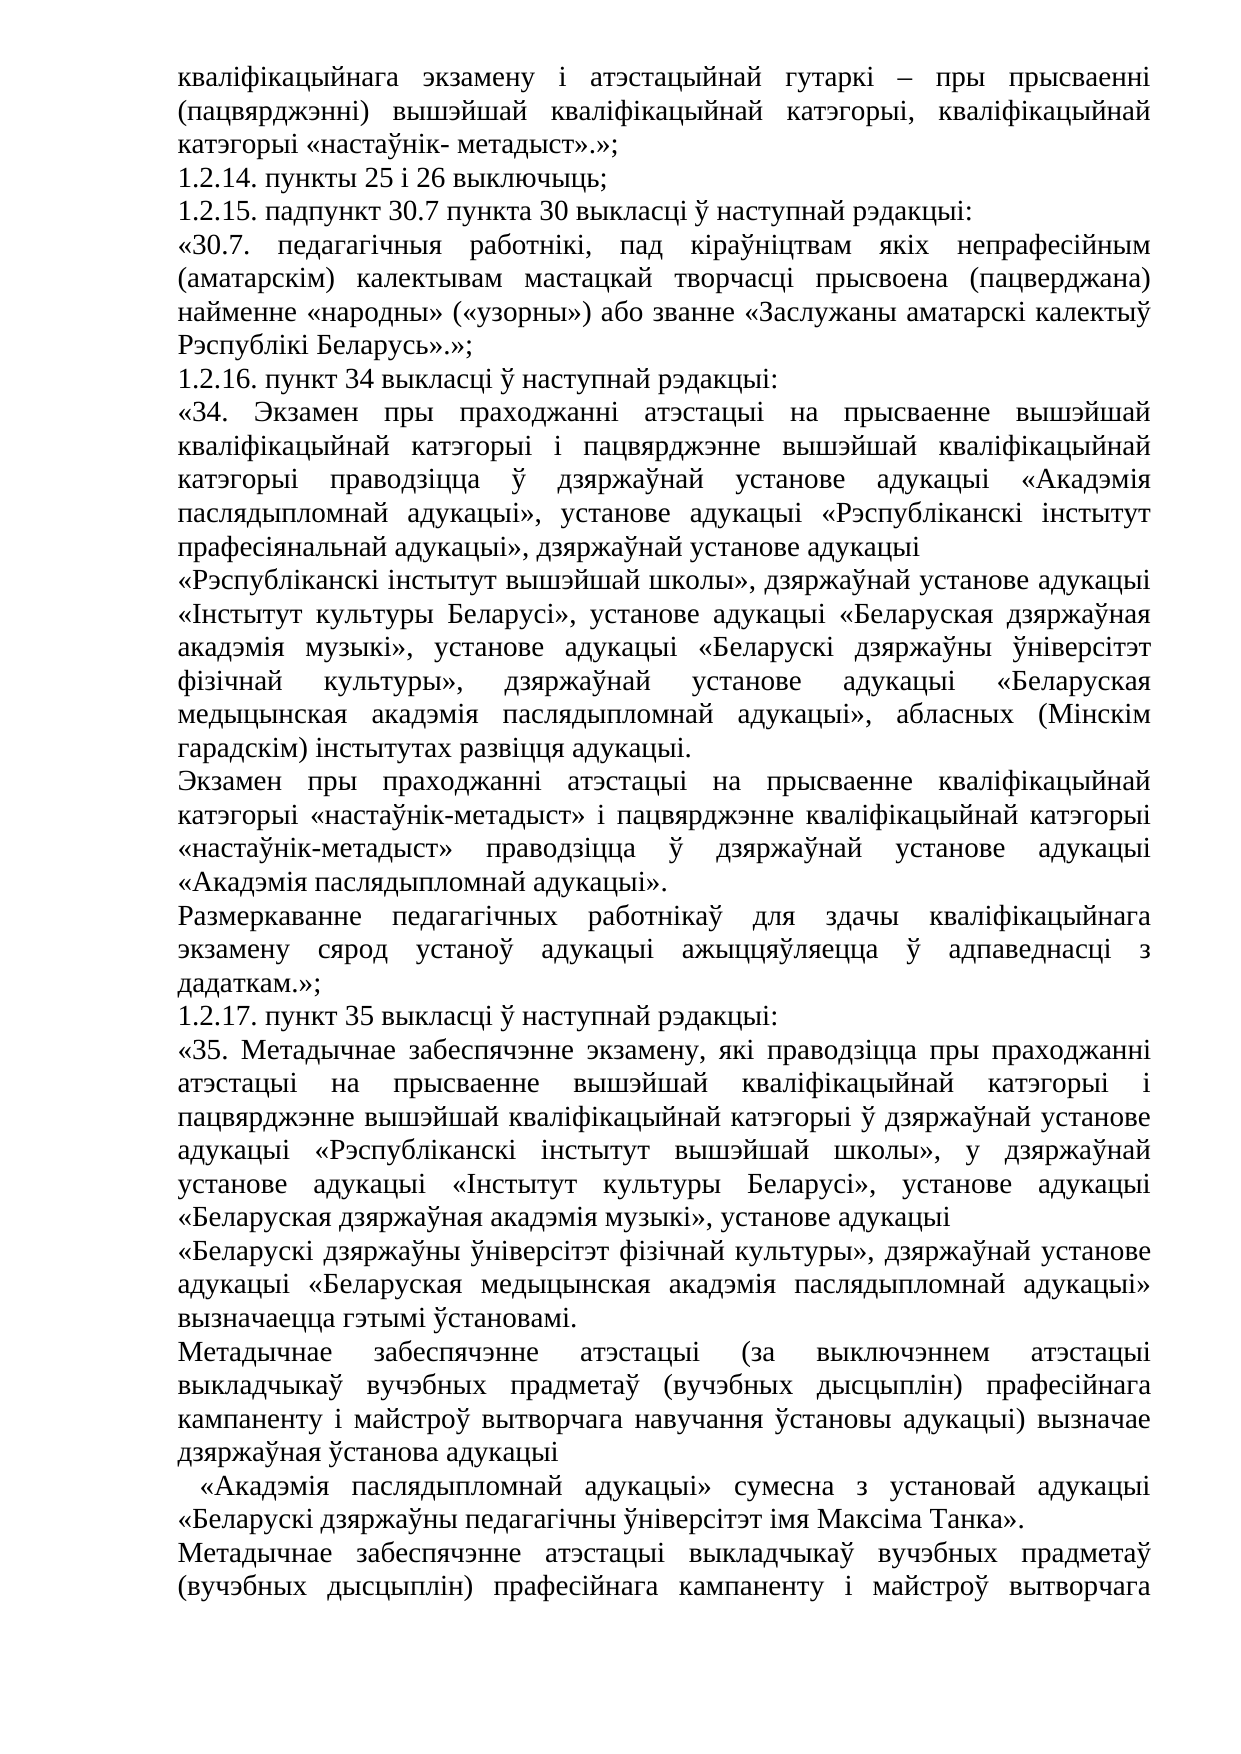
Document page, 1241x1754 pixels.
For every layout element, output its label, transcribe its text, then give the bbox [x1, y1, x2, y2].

text 1.2.16. пункт 34 выкласці ў наступнай рэдакцыі: [177, 361, 1152, 394]
text Размеркаванне педагагічных работнікаў для здачы кваліфікацыйнага экзамену сярод устаноў адукацыі ажыццяўляецца ў адпаведнасці з дадаткам.»; [177, 898, 1152, 998]
text «Рэспубліканскі інстытут вышэйшай школы», дзяржаўнай установе адукацыі «Інстытут культуры Беларусі», установе адукацыі «Беларуская дзяржаўная акадэмія музыкі», установе адукацыі «Беларускі дзяржаўны ўніверсітэт фізічнай культуры», дзяржаўнай установе адукацыі «Беларуская медыцынская акадэмія паслядыпломнай адукацыі», абласных (Мінскім гарадскім) інстытутах развіцця адукацыі. [177, 562, 1152, 763]
text «35. Метадычнае забеспячэнне экзамену, які праводзіцца пры праходжанні атэстацыі на прысваенне вышэйшай кваліфікацыйнай катэгорыі і пацвярджэнне вышэйшай кваліфікацыйнай катэгорыі ў дзяржаўнай установе адукацыі «Рэспубліканскі інстытут вышэйшай школы», у дзяржаўнай установе адукацыі «Інстытут культуры Беларусі», установе адукацыі «Беларуская дзяржаўная акадэмія музыкі», установе адукацыі [177, 1032, 1152, 1233]
text 1.2.15. падпункт 30.7 пункта 30 выкласці ў наступнай рэдакцыі: [177, 193, 1152, 227]
text 1.2.17. пункт 35 выкласці ў наступнай рэдакцыі: [177, 998, 1152, 1032]
text «Беларускі дзяржаўны ўніверсітэт фізічнай культуры», дзяржаўнай установе адукацыі «Беларуская медыцынская акадэмія паслядыпломнай адукацыі» вызначаецца гэтымі ўстановамі. [177, 1233, 1152, 1334]
text 1.2.14. пункты 25 і 26 выключыць; [177, 160, 1152, 193]
text Экзамен пры праходжанні атэстацыі на прысваенне кваліфікацыйнай катэгорыі «настаўнік-метадыст» і пацвярджэнне кваліфікацыйнай катэгорыі «настаўнік-метадыст» праводзіцца ў дзяржаўнай установе адукацыі «Акадэмія паслядыпломнай адукацыі». [177, 763, 1152, 898]
text «30.7. педагагічныя работнікі, пад кiраўнiцтвам якіх непрафесiйным (аматарскім) калектывам мастацкай творчасцi прысвоена (пацверджана) найменне «народны» («узорны») або званне «Заслужаны аматарскi калектыў Рэспублiкi Беларусь».»; [177, 227, 1152, 361]
text Метадычнае забеспячэнне атэстацыі (за выключэннем атэстацыі выкладчыкаў вучэбных прадметаў (вучэбных дысцыплін) прафесійнага кампаненту і майстроў вытворчага навучання ўстановы адукацыі) вызначае дзяржаўная ўстанова адукацыі [177, 1334, 1152, 1468]
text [177, 1535, 1152, 1602]
text «Акадэмія паслядыпломнай адукацыі» сумесна з установай адукацыі «Беларускі дзяржаўны педагагічны ўніверсітэт імя Максіма Танка». [177, 1468, 1152, 1535]
text квалiфiкацыйнага экзамену і атэстацыйнай гутаркi – пры прысваенні (пацвярджэнні) вышэйшай кваліфікацыйнай катэгорыі, кваліфікацыйнай катэгорыі «настаўнік- метадыст».»; [177, 59, 1152, 160]
text «34. Экзамен пры праходжанні атэстацыі на прысваенне вышэйшай кваліфікацыйнай катэгорыі і пацвярджэнне вышэйшай кваліфікацыйнай катэгорыі праводзіцца ў дзяржаўнай установе адукацыі «Акадэмія паслядыпломнай адукацыі», установе адукацыі «Рэспубліканскі інстытут прафесіянальнай адукацыі», дзяржаўнай установе адукацыі [177, 394, 1152, 562]
